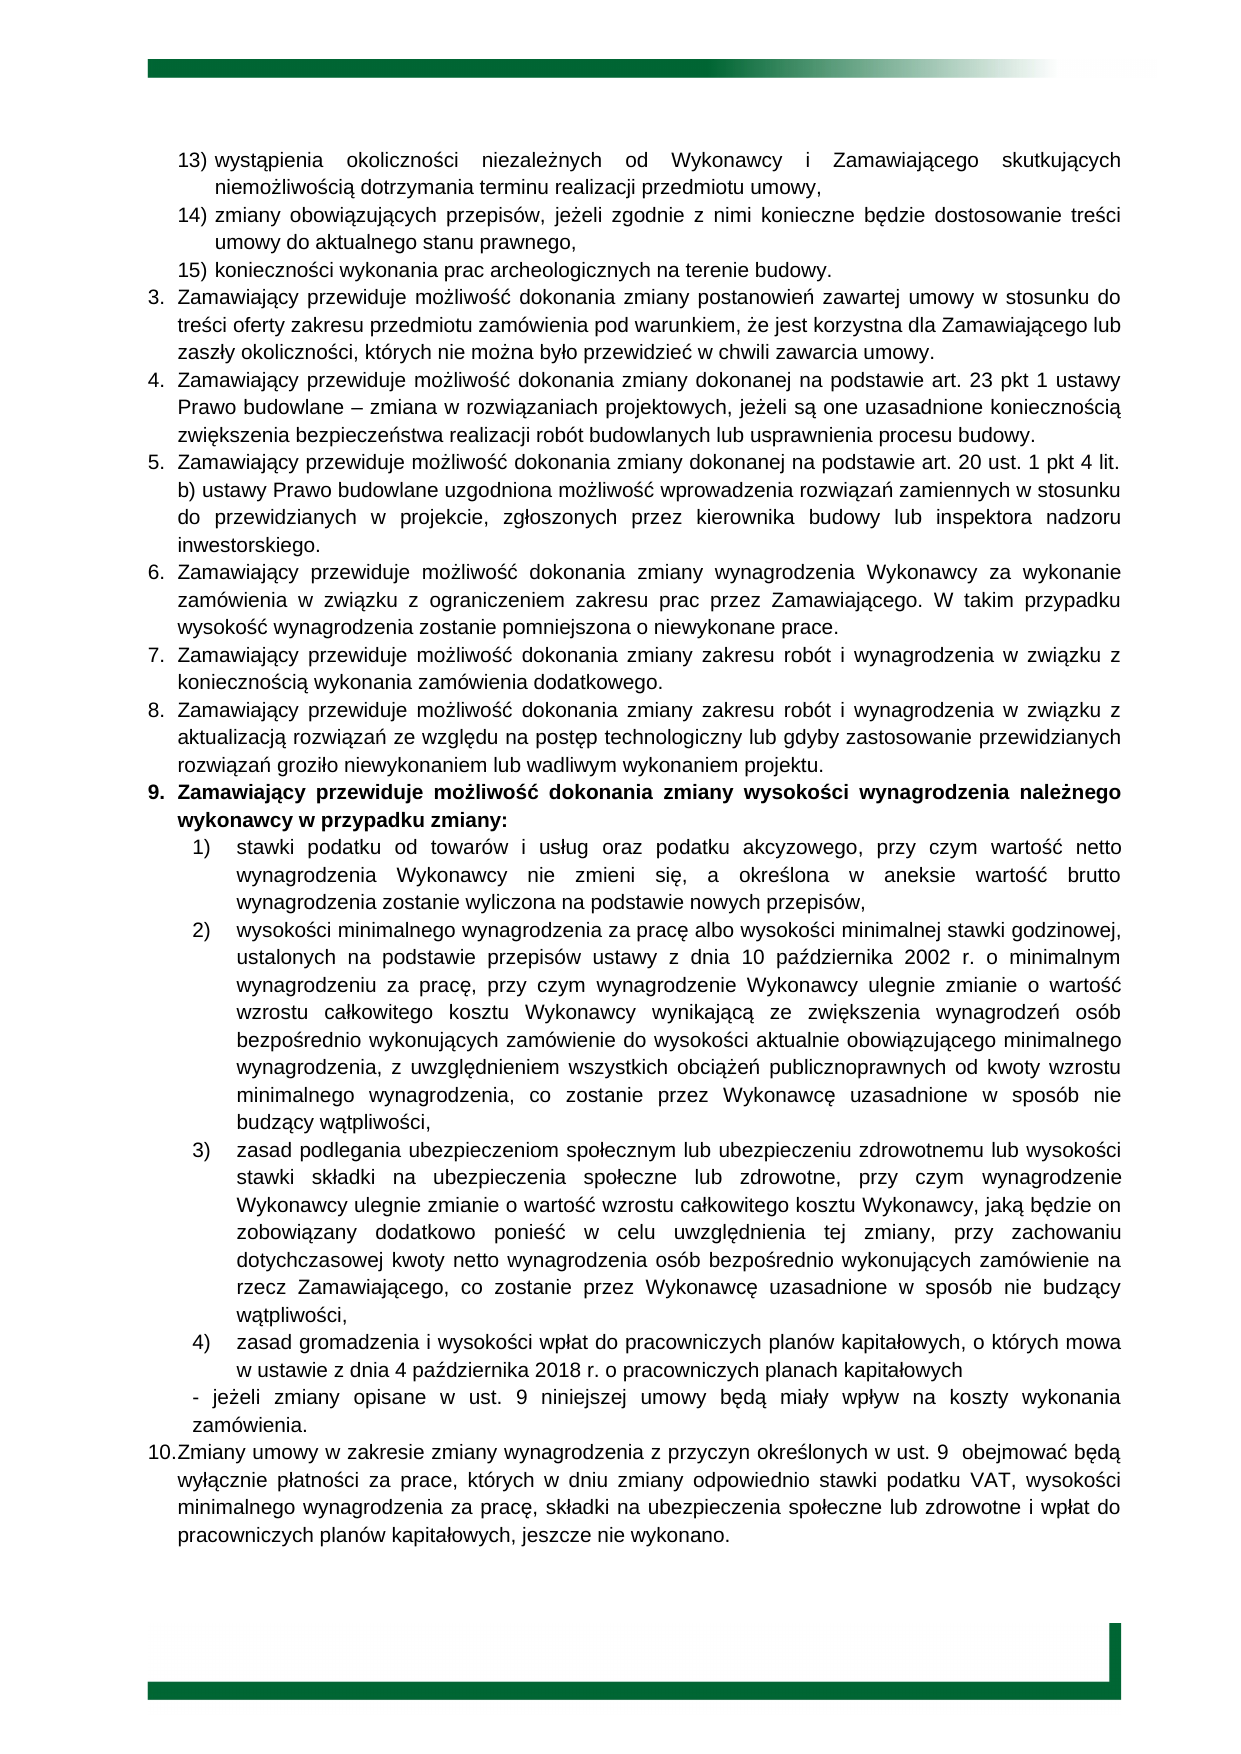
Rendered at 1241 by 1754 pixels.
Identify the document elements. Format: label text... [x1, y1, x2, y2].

list Zamawiający przewiduje możliwość dokonania zmiany wysokości wynagrodzenia należnego wykonawcy w przypadku zmiany: [148, 780, 1122, 832]
list Zamawiający przewiduje możliwość dokonania zmiany zakresu robót i wynagrodzenia w związku z aktualizacją rozwiązań ze względu na postęp technologiczny lub gdyby zastosowanie przewidzianych rozwiązań groziło niewykonaniem lub wadliwym wykonaniem projektu. [148, 698, 1122, 777]
list stawki podatku od towarów i usług oraz podatku akcyzowego, przy czym wartość netto wynagrodzenia Wykonawcy nie zmieni się, a określona w aneksie wartość brutto wynagrodzenia zostanie wyliczona na podstawie nowych przepisów, [192, 835, 1122, 914]
list wysokości minimalnego wynagrodzenia za pracę albo wysokości minimalnej stawki godzinowej, ustalonych na podstawie przepisów ustawy z dnia 10 października 2002 r. o minimalnym wynagrodzeniu za pracę, przy czym wynagrodzenie Wykonawcy ulegnie zmianie o wartość wzrostu całkowitego kosztu Wykonawcy wynikającą ze zwiększenia wynagrodzeń osób bezpośrednio wykonujących zamówienie do wysokości aktualnie obowiązującego minimalnego wynagrodzenia, z uwzględnieniem wszystkich obciążeń publicznoprawnych od kwoty wzrostu minimalnego wynagrodzenia, co zostanie przez Wykonawcę uzasadnione w sposób nie budzący wątpliwości, [192, 918, 1122, 1134]
list konieczności wykonania prac archeologicznych na terenie budowy. [177, 258, 1122, 282]
list Zamawiający przewiduje możliwość dokonania zmiany dokonanej na podstawie art. 20 ust. 1 pkt 4 lit. b) ustawy Prawo budowlane uzgodniona możliwość wprowadzenia rozwiązań zamiennych w stosunku do przewidzianych w projekcie, zgłoszonych przez kierownika budowy lub inspektora nadzoru inwestorskiego. [148, 450, 1122, 557]
list Zamawiający przewiduje możliwość dokonania zmiany dokonanej na podstawie art. 23 pkt 1 ustawy Prawo budowlane – zmiana w rozwiązaniach projektowych, jeżeli są one uzasadnione koniecznością zwiększenia bezpieczeństwa realizacji robót budowlanych lub usprawnienia procesu budowy. [148, 368, 1122, 447]
list Zamawiający przewiduje możliwość dokonania zmiany postanowień zawartej umowy w stosunku do treści oferty zakresu przedmiotu zamówienia pod warunkiem, że jest korzystna dla Zamawiającego lub zaszły okoliczności, których nie można było przewidzieć w chwili zawarcia umowy. [148, 285, 1122, 364]
list Zamawiający przewiduje możliwość dokonania zmiany zakresu robót i wynagrodzenia w związku z koniecznością wykonania zamówienia dodatkowego. [148, 643, 1122, 694]
picture [147, 1623, 1122, 1715]
list Zmiany umowy w zakresie zmiany wynagrodzenia z przyczyn określonych w ust. 9 obejmować będą wyłącznie płatności za prace, których w dniu zmiany odpowiednio stawki podatku VAT, wysokości minimalnego wynagrodzenia za pracę, składki na ubezpieczenia społeczne lub zdrowotne i wpłat do pracowniczych planów kapitałowych, jeszcze nie wykonano. [148, 1440, 1122, 1547]
list Zamawiający przewiduje możliwość dokonania zmiany wynagrodzenia Wykonawcy za wykonanie zamówienia w związku z ograniczeniem zakresu prac przez Zamawiającego. W takim przypadku wysokość wynagrodzenia zostanie pomniejszona o niewykonane prace. [148, 560, 1122, 639]
picture [147, 59, 1158, 78]
text - jeżeli zmiany opisane w ust. 9 niniejszej umowy będą miały wpływ na koszty wykonania zamówienia. [192, 1385, 1122, 1437]
list zasad gromadzenia i wysokości wpłat do pracowniczych planów kapitałowych, o których mowa w ustawie z dnia 4 października 2018 r. o pracowniczych planach kapitałowych [192, 1330, 1122, 1382]
list zmiany obowiązujących przepisów, jeżeli zgodnie z nimi konieczne będzie dostosowanie treści umowy do aktualnego stanu prawnego, [177, 203, 1122, 254]
list wystąpienia okoliczności niezależnych od Wykonawcy i Zamawiającego skutkujących niemożliwością dotrzymania terminu realizacji przedmiotu umowy, [177, 148, 1122, 199]
list zasad podlegania ubezpieczeniom społecznym lub ubezpieczeniu zdrowotnemu lub wysokości stawki składki na ubezpieczenia społeczne lub zdrowotne, przy czym wynagrodzenie Wykonawcy ulegnie zmianie o wartość wzrostu całkowitego kosztu Wykonawcy, jaką będzie on zobowiązany dodatkowo ponieść w celu uwzględnienia tej zmiany, przy zachowaniu dotychczasowej kwoty netto wynagrodzenia osób bezpośrednio wykonujących zamówienie na rzecz Zamawiającego, co zostanie przez Wykonawcę uzasadnione w sposób nie budzący wątpliwości, [192, 1138, 1122, 1327]
